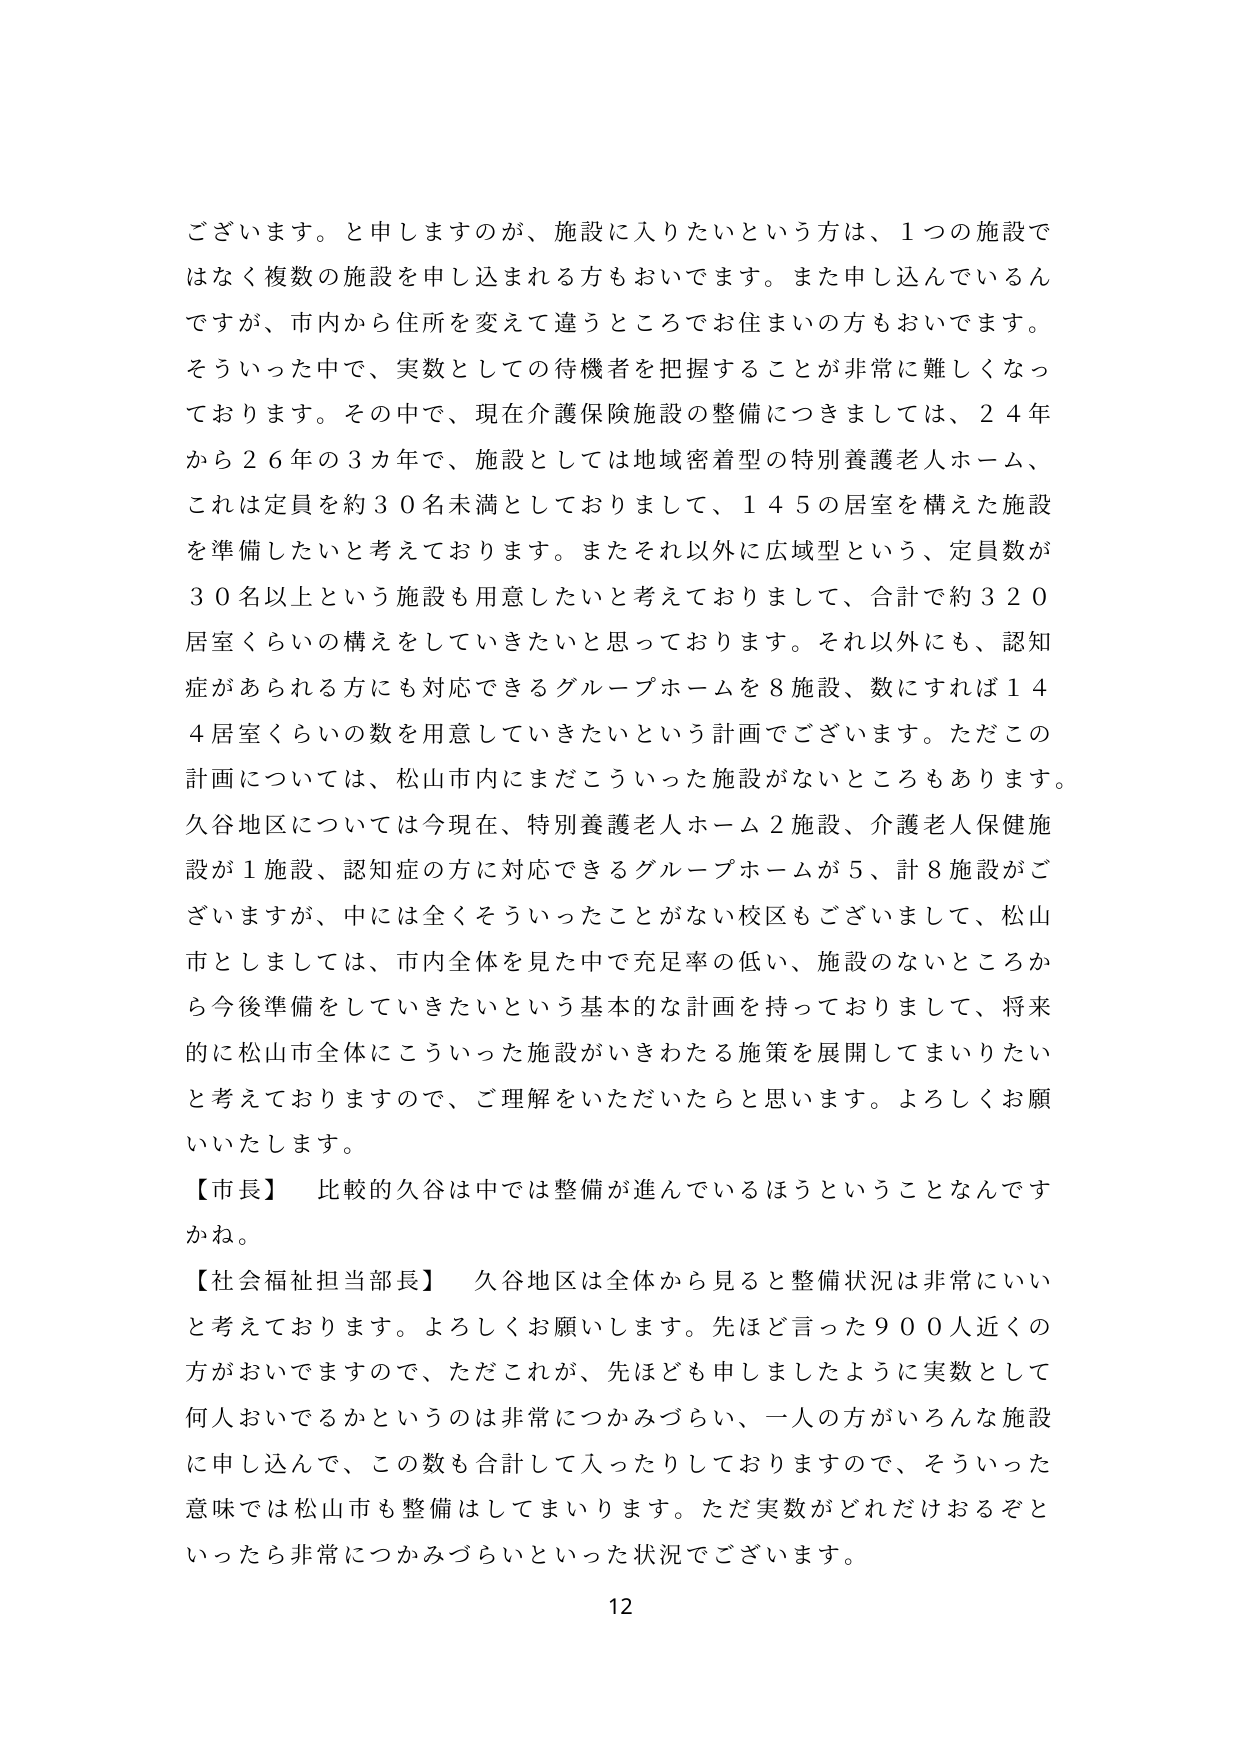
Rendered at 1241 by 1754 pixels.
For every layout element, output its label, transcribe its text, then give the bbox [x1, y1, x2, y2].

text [185, 207, 1055, 1166]
text 【社会福祉担当部長】 久谷地区は全体から見ると整備状況は非常にいいと考えております。よろしくお願いします。先ほど言った９００人近くの方がおいでますので、ただこれが、先ほども申しましたように実数として何人おいでるかというのは非常につかみづらい、一人の方がいろんな施設に申し込んで、この数も合計して入ったりしておりますので、そういった意味では松山市も整備はしてまいります。ただ実数がどれだけおるぞといったら非常につかみづらいといった状況でございます。 [185, 1257, 1055, 1576]
text 【市長】 比較的久谷は中では整備が進んでいるほうということなんですかね。 [185, 1166, 1055, 1257]
